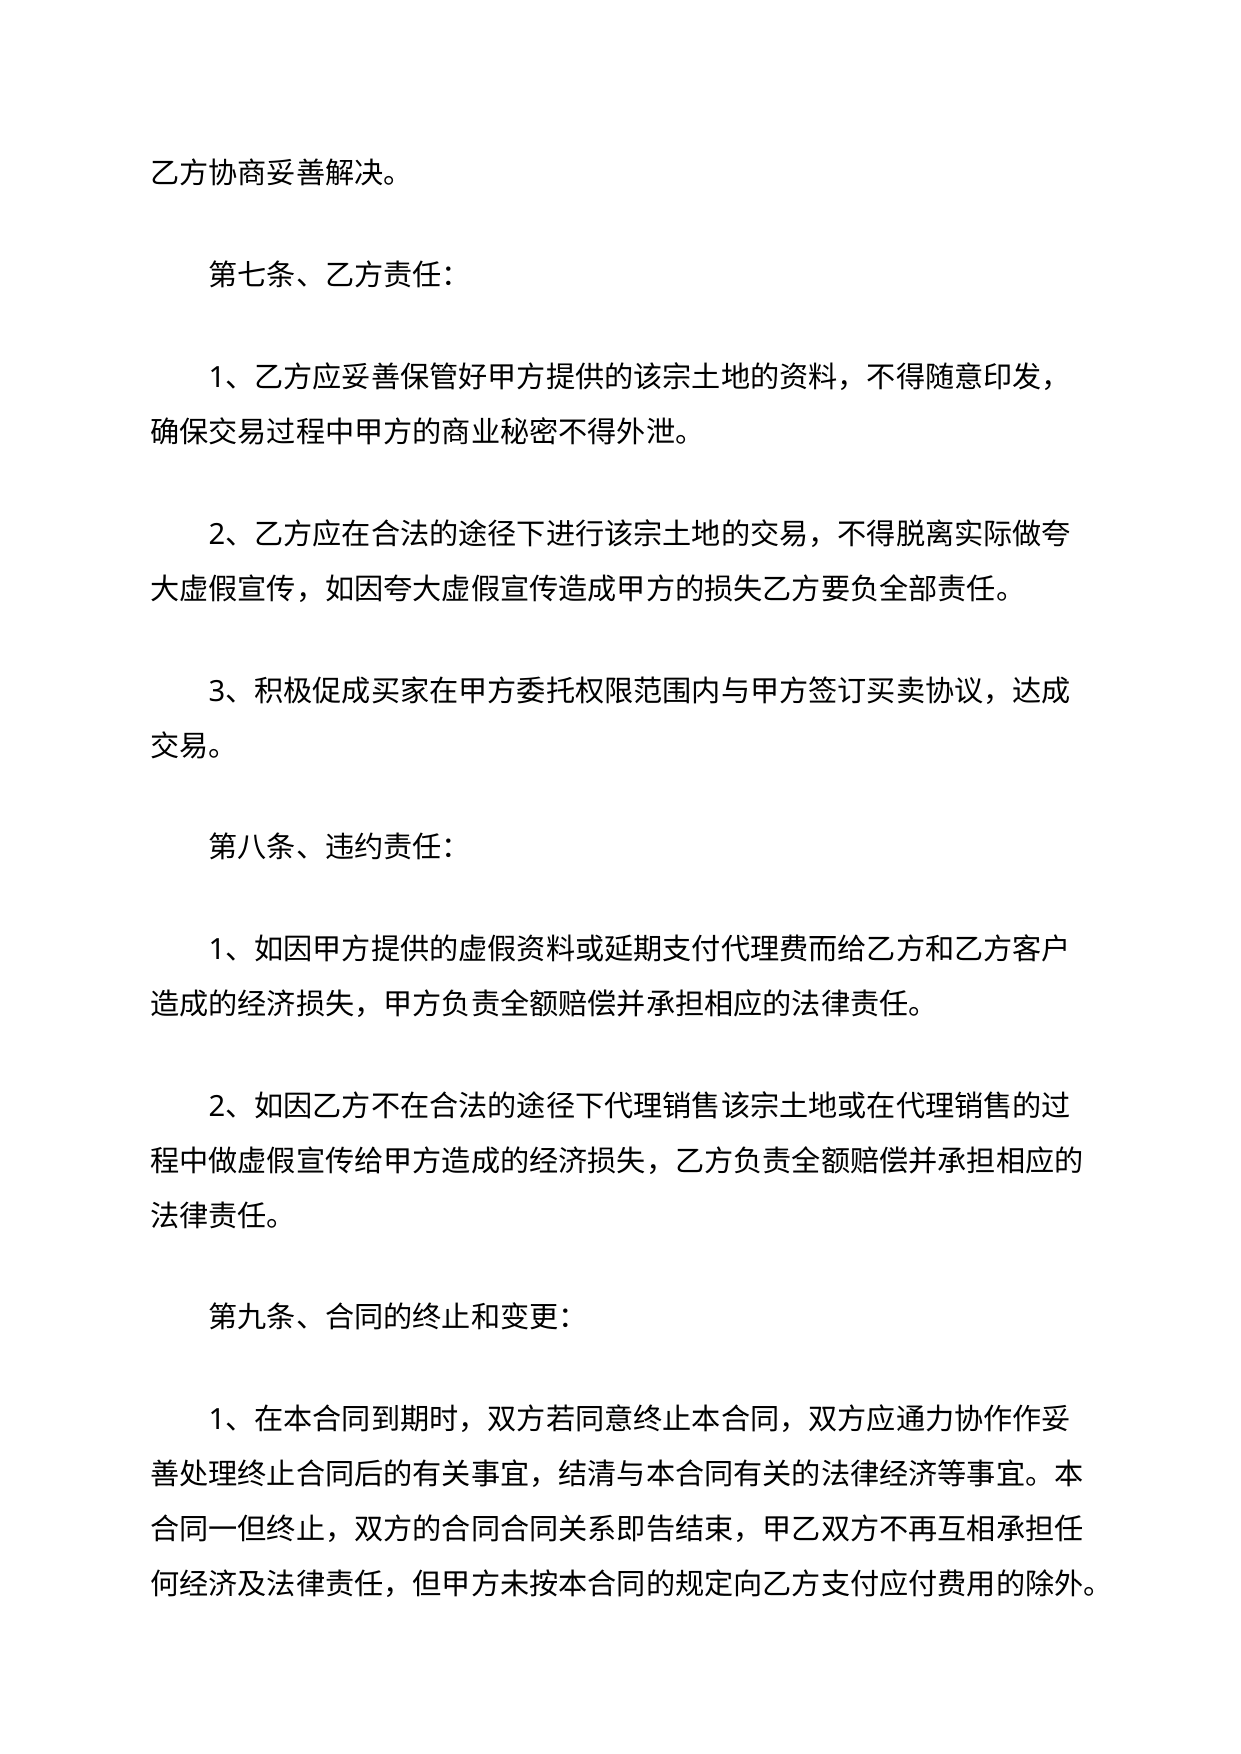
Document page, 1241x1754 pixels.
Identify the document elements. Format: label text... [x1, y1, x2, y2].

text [150, 150, 1090, 192]
text 第七条、乙方责任： [150, 252, 1090, 294]
text 1、在本合同到期时，双方若同意终止本合同，双方应通力协作作妥善处理终止合同后的有关事宜，结清与本合同有关的法律经济等事宜。本合同一但终止，双方的合同合同关系即告结束，甲乙双方不再互相承担任何经济及法律责任，但甲方未按本合同的规定向乙方支付应付费用的除外。 [150, 1396, 1090, 1603]
text 1、如因甲方提供的虚假资料或延期支付代理费而给乙方和乙方客户造成的经济损失，甲方负责全额赔偿并承担相应的法律责任。 [150, 926, 1090, 1023]
text 2、乙方应在合法的途径下进行该宗土地的交易，不得脱离实际做夸大虚假宣传，如因夸大虚假宣传造成甲方的损失乙方要负全部责任。 [150, 510, 1090, 608]
text 第八条、违约责任： [150, 824, 1090, 866]
text 3、积极促成买家在甲方委托权限范围内与甲方签订买卖协议，达成交易。 [150, 667, 1090, 764]
text 第九条、合同的终止和变更： [150, 1294, 1090, 1336]
text 2、如因乙方不在合法的途径下代理销售该宗土地或在代理销售的过程中做虚假宣传给甲方造成的经济损失，乙方负责全额赔偿并承担相应的法律责任。 [150, 1082, 1090, 1234]
text 1、乙方应妥善保管好甲方提供的该宗土地的资料，不得随意印发，确保交易过程中甲方的商业秘密不得外泄。 [150, 353, 1090, 451]
